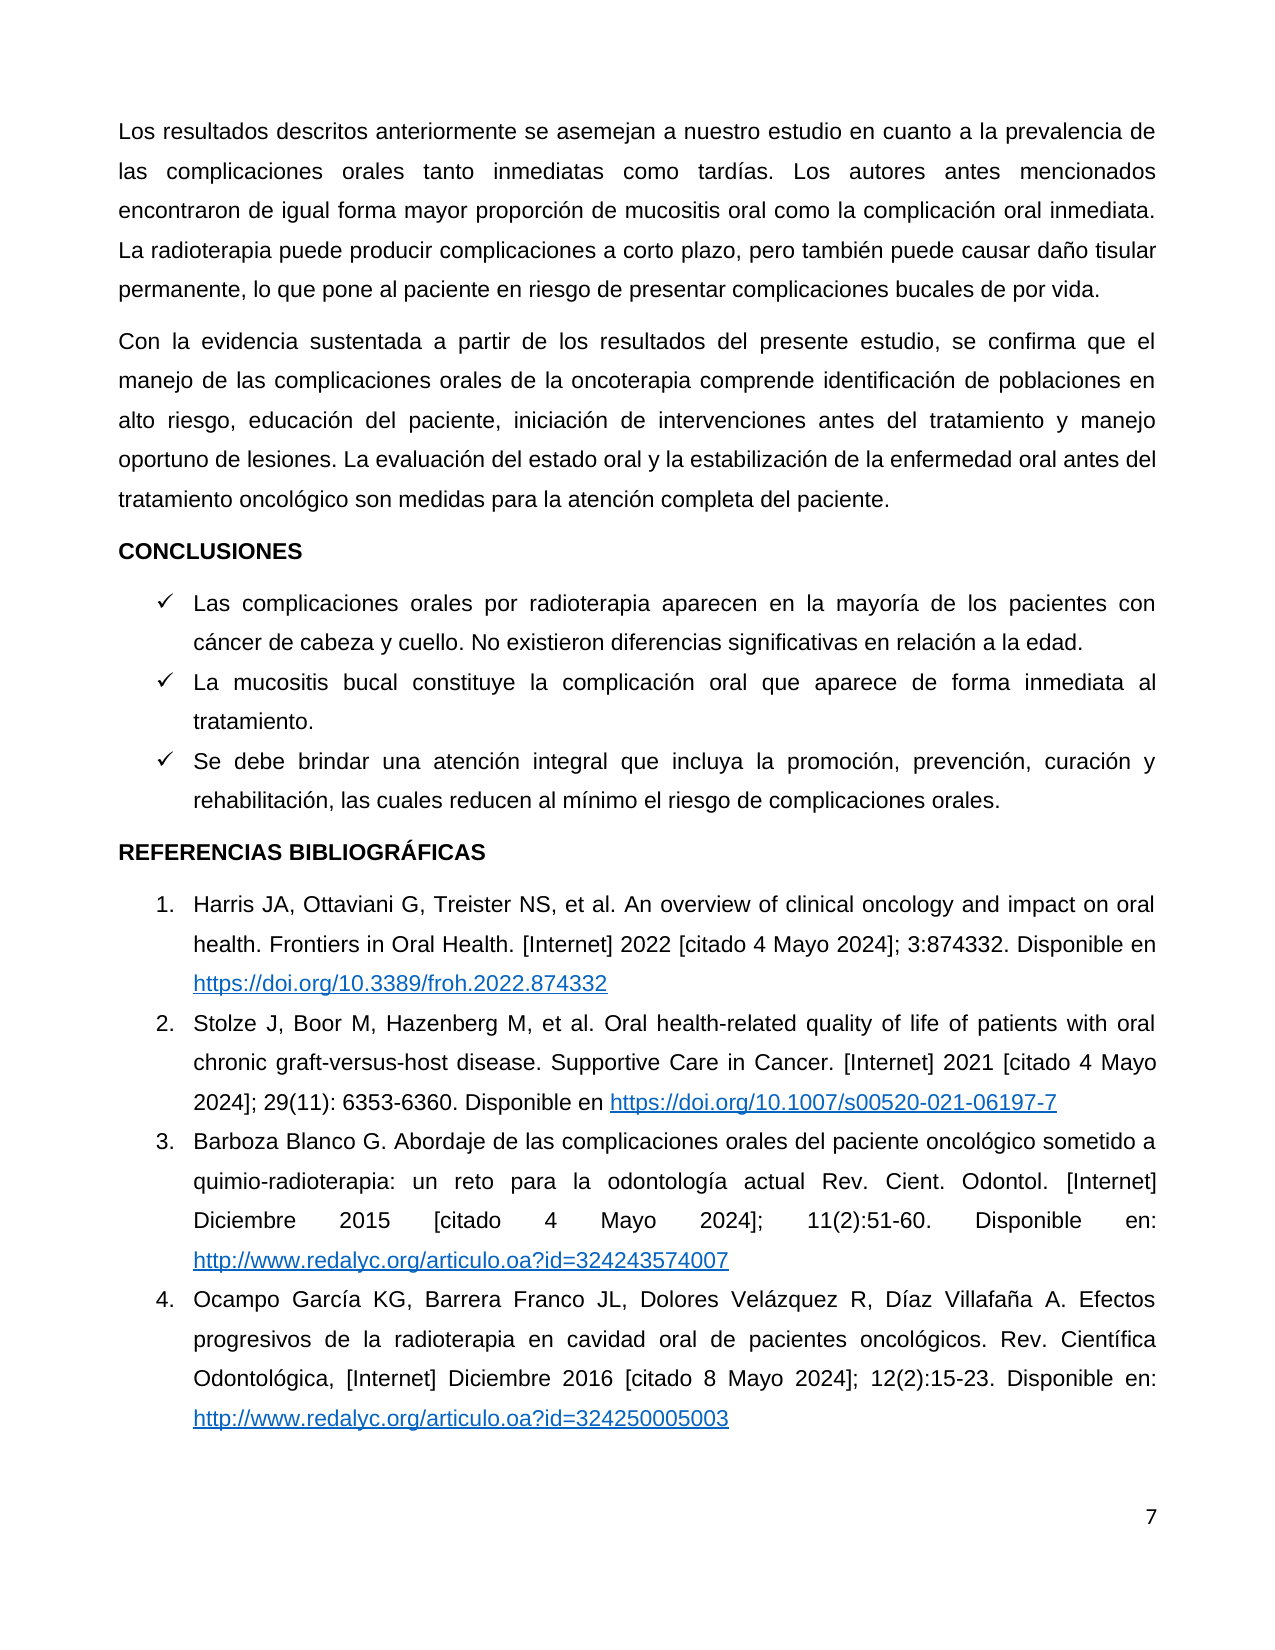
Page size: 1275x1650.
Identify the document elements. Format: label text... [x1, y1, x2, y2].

text Los resultados descritos anteriormente se asemejan a nuestro estudio en cuanto a la prevalencia de las complicaciones orales tanto inmediatas como tardías. Los autores antes mencionados encontraron de igual forma mayor proporción de mucositis oral como la complicación oral inmediata. La radioterapia puede producir complicaciones a corto plazo, pero también puede causar daño tisular permanente, lo que pone al paciente en riesgo de presentar complicaciones bucales de por vida. [118, 118, 1157, 302]
list Se debe brindar una atención integral que incluya la promoción, prevención, curación y rehabilitación, las cuales reducen al mínimo el riesgo de complicaciones orales. [156, 748, 1157, 814]
list Las complicaciones orales por radioterapia aparecen en la mayoría de los pacientes con cáncer de cabeza y cuello. No existieron diferencias significativas en relación a la edad. [156, 590, 1157, 656]
list Harris JA, Ottaviani G, Treister NS, et al. An overview of clinical oncology and impact on oral health. Frontiers in Oral Health. [Internet] 2022 [citado 4 Mayo 2024]; 3:874332. Disponible en https://doi.org/10.3389/froh.2022.874332 [156, 891, 1157, 997]
list Ocampo García KG, Barrera Franco JL, Dolores Velázquez R, Díaz Villafaña A. Efectos progresivos de la radioterapia en cavidad oral de pacientes oncológicos. Rev. Científica Odontológica, [Internet] Diciembre 2016 [citado 8 Mayo 2024]; 12(2):15-23. Disponible en: http://www.redalyc.org/articulo.oa?id=324250005003 [156, 1286, 1157, 1431]
text CONCLUSIONES [118, 538, 1157, 564]
list Stolze J, Boor M, Hazenberg M, et al. Oral health-related quality of life of patients with oral chronic graft-versus-host disease. Supportive Care in Cancer. [Internet] 2021 [citado 4 Mayo 2024]; 29(11): 6353-6360. Disponible en https://doi.org/10.1007/s00520-021-06197-7 [156, 1010, 1157, 1115]
list La mucositis bucal constituye la complicación oral que aparece de forma inmediata al tratamiento. [156, 669, 1157, 735]
text Con la evidencia sustentada a partir de los resultados del presente estudio, se confirma que el manejo de las complicaciones orales de la oncoterapia comprende identificación de poblaciones en alto riesgo, educación del paciente, iniciación de intervenciones antes del tratamiento y manejo oportuno de lesiones. La evaluación del estado oral y la estabilización de la enfermedad oral antes del tratamiento oncológico son medidas para la atención completa del paciente. [118, 328, 1157, 512]
list Barboza Blanco G. Abordaje de las complicaciones orales del paciente oncológico sometido a quimio-radioterapia: un reto para la odontología actual Rev. Cient. Odontol. [Internet] Diciembre 2015 [citado 4 Mayo 2024]; 11(2):51-60. Disponible en: http://www.redalyc.org/articulo.oa?id=324243574007 [156, 1128, 1157, 1273]
text REFERENCIAS BIBLIOGRÁFICAS [118, 839, 1157, 866]
